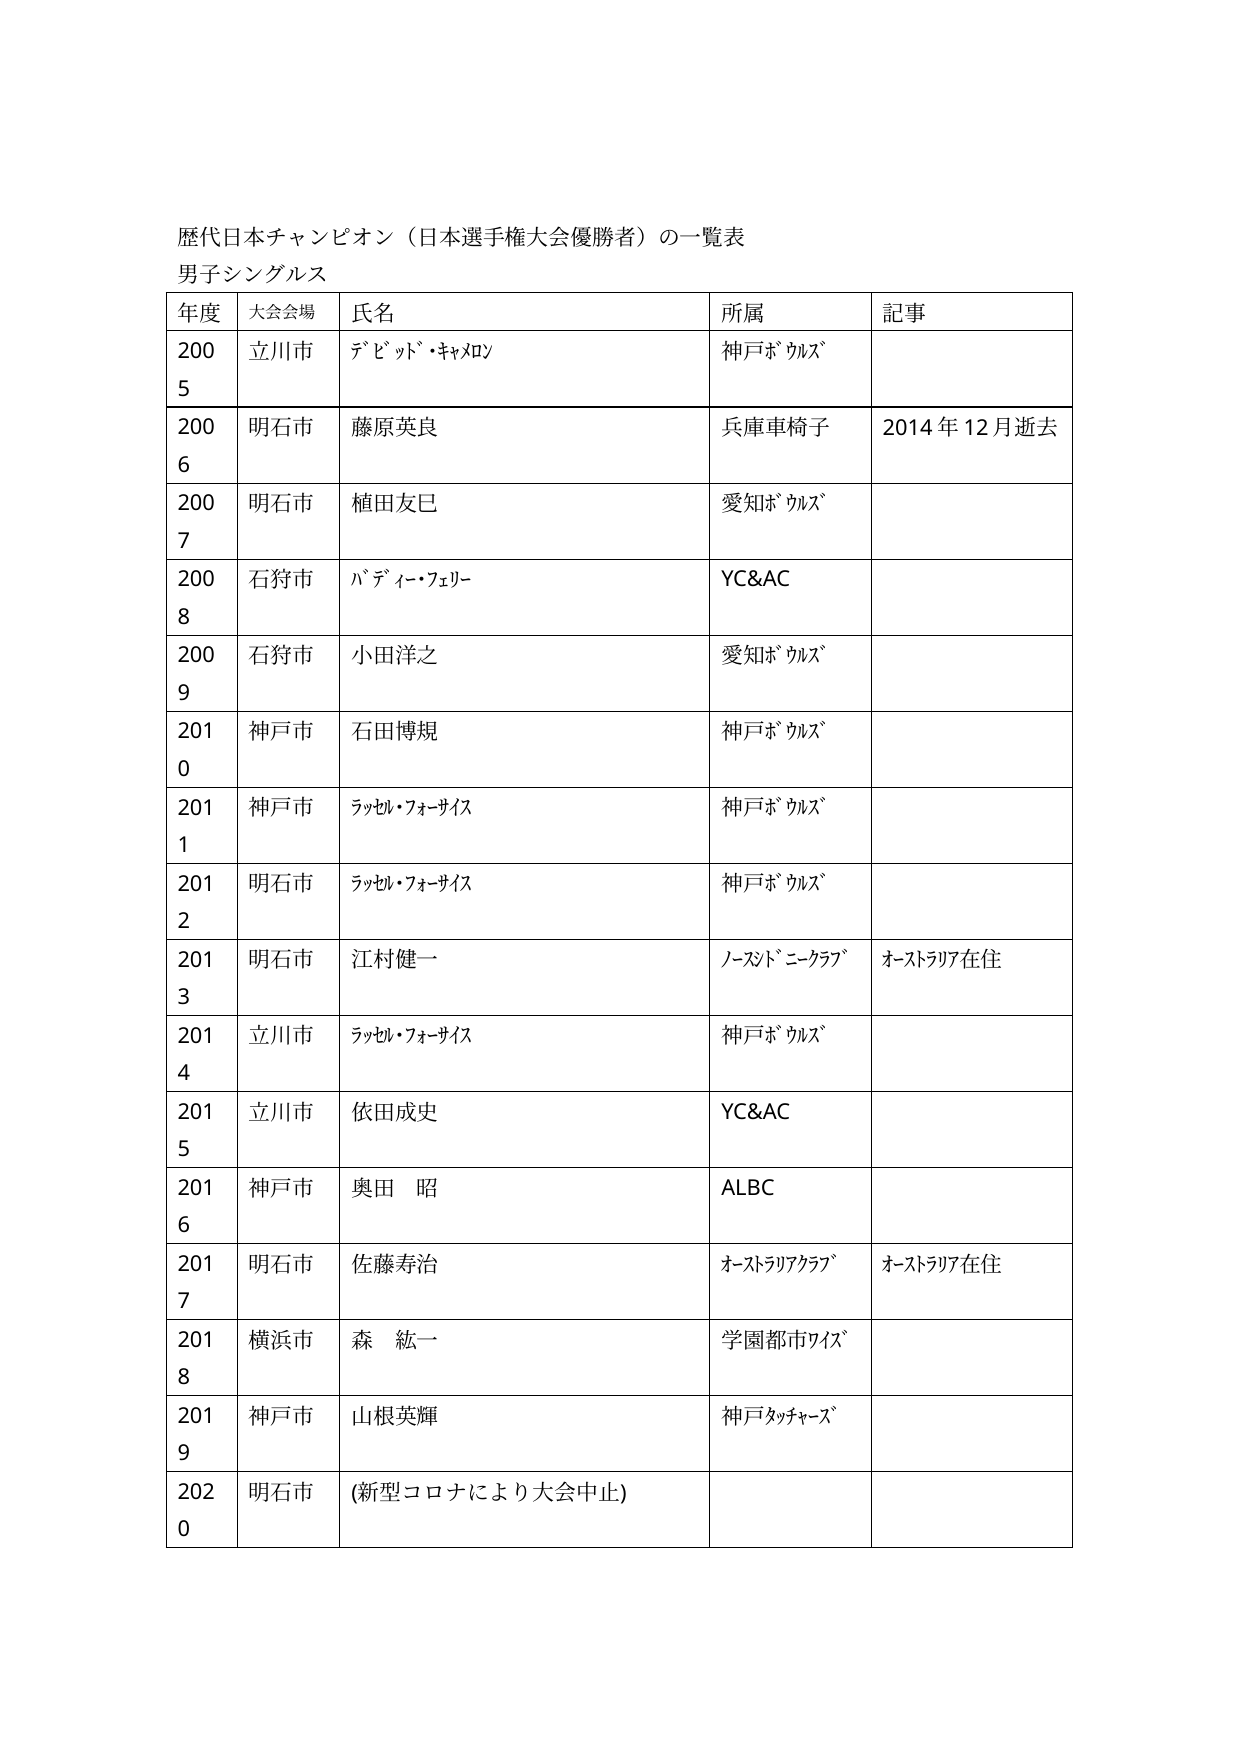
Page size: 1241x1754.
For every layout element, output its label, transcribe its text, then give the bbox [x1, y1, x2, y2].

table_cell 依田成史 [340, 1092, 709, 1167]
text 歴代日本チャンピオン（日本選手権大会優勝者）の一覧表 [177, 217, 1063, 254]
table_cell 石狩市 [238, 560, 339, 634]
table_cell 明石市 [238, 864, 339, 939]
table_cell [872, 560, 1072, 634]
table_cell 神戸市 [238, 1168, 339, 1243]
table_cell 神戸市 [238, 788, 339, 863]
table_cell 佐藤寿治 [340, 1244, 709, 1319]
table_cell YC&AC [710, 1092, 871, 1167]
table_cell 神戸ﾎﾞｳﾙｽﾞ [710, 331, 871, 406]
table_cell 2011 [167, 788, 237, 863]
table_cell 愛知ﾎﾞｳﾙｽﾞ [710, 484, 871, 558]
table_cell 2010 [167, 712, 237, 787]
table_cell ﾉｰｽｼﾄﾞﾆｰｸﾗﾌﾞ [710, 940, 871, 1015]
table_cell [872, 1320, 1072, 1395]
table_cell ﾗｯｾﾙ･ﾌｫｰｻｲｽ [340, 788, 709, 863]
table_cell [872, 788, 1072, 863]
table_cell 2009 [167, 636, 237, 711]
table_cell 藤原英良 [340, 408, 709, 482]
table_cell 2014 [167, 1016, 237, 1091]
table_cell YC&AC [710, 560, 871, 634]
table_cell 石狩市 [238, 636, 339, 711]
table_cell [872, 1396, 1072, 1471]
table_cell 2019 [167, 1396, 237, 1471]
table_header 大会会場 [238, 293, 339, 330]
table_cell [710, 1472, 871, 1547]
table_cell 学園都市ﾜｲｽﾞ [710, 1320, 871, 1395]
table_cell 明石市 [238, 1472, 339, 1547]
table_cell ﾗｯｾﾙ･ﾌｫｰｻｲｽ [340, 864, 709, 939]
table_cell 江村健一 [340, 940, 709, 1015]
table_header 記事 [872, 293, 1072, 330]
table_cell 立川市 [238, 1092, 339, 1167]
table_cell 立川市 [238, 1016, 339, 1091]
table_header 所属 [710, 293, 871, 330]
table_cell 神戸ﾀｯﾁｬｰｽﾞ [710, 1396, 871, 1471]
table_cell 明石市 [238, 940, 339, 1015]
table_cell 石田博規 [340, 712, 709, 787]
table_cell 2018 [167, 1320, 237, 1395]
table_cell 神戸市 [238, 1396, 339, 1471]
table_cell ｵｰｽﾄﾗﾘｱ在住 [872, 940, 1072, 1015]
table_cell [872, 1016, 1072, 1091]
table_cell 明石市 [238, 484, 339, 558]
table_cell 2013 [167, 940, 237, 1015]
table_cell ｵｰｽﾄﾗﾘｱｸﾗﾌﾞ [710, 1244, 871, 1319]
table_cell 神戸市 [238, 712, 339, 787]
table_cell 横浜市 [238, 1320, 339, 1395]
table_cell 森 紘一 [340, 1320, 709, 1395]
table_cell 2020 [167, 1472, 237, 1547]
table_cell [872, 712, 1072, 787]
table_header 年度 [167, 293, 237, 330]
table_cell 小田洋之 [340, 636, 709, 711]
table_cell 明石市 [238, 1244, 339, 1319]
table_cell ﾊﾞﾃﾞｨｰ･ﾌｪﾘｰ [340, 560, 709, 634]
table_cell [872, 484, 1072, 558]
table_cell [872, 1092, 1072, 1167]
table_cell 2007 [167, 484, 237, 558]
table_header 氏名 [340, 293, 709, 330]
table_cell [872, 636, 1072, 711]
table_cell 神戸ﾎﾞｳﾙｽﾞ [710, 712, 871, 787]
table_cell 2014年12月逝去 [872, 408, 1072, 482]
text 男子シングルス [177, 254, 1063, 292]
table_cell ﾗｯｾﾙ･ﾌｫｰｻｲｽ [340, 1016, 709, 1091]
table_cell [872, 864, 1072, 939]
table_cell ｵｰｽﾄﾗﾘｱ在住 [872, 1244, 1072, 1319]
table_cell 植田友巳 [340, 484, 709, 558]
table_cell 神戸ﾎﾞｳﾙｽﾞ [710, 1016, 871, 1091]
table_cell 2005 [167, 331, 237, 406]
table_cell 神戸ﾎﾞｳﾙｽﾞ [710, 788, 871, 863]
table_cell 立川市 [238, 331, 339, 406]
table_cell (新型コロナにより大会中止) [340, 1472, 709, 1547]
table_cell 愛知ﾎﾞｳﾙｽﾞ [710, 636, 871, 711]
table_cell [872, 331, 1072, 406]
table_cell 明石市 [238, 408, 339, 482]
table_cell 2008 [167, 560, 237, 634]
table_cell 2012 [167, 864, 237, 939]
table_cell 2015 [167, 1092, 237, 1167]
table_cell [872, 1472, 1072, 1547]
table_cell ALBC [710, 1168, 871, 1243]
table_cell 2017 [167, 1244, 237, 1319]
table_cell 神戸ﾎﾞｳﾙｽﾞ [710, 864, 871, 939]
table_cell 山根英輝 [340, 1396, 709, 1471]
table_cell 奥田 昭 [340, 1168, 709, 1243]
table_cell 2006 [167, 408, 237, 482]
table_cell 2016 [167, 1168, 237, 1243]
table_cell [872, 1168, 1072, 1243]
table_cell 兵庫車椅子 [710, 408, 871, 482]
table_cell ﾃﾞﾋﾞｯﾄﾞ･ｷｬﾒﾛﾝ [340, 331, 709, 406]
